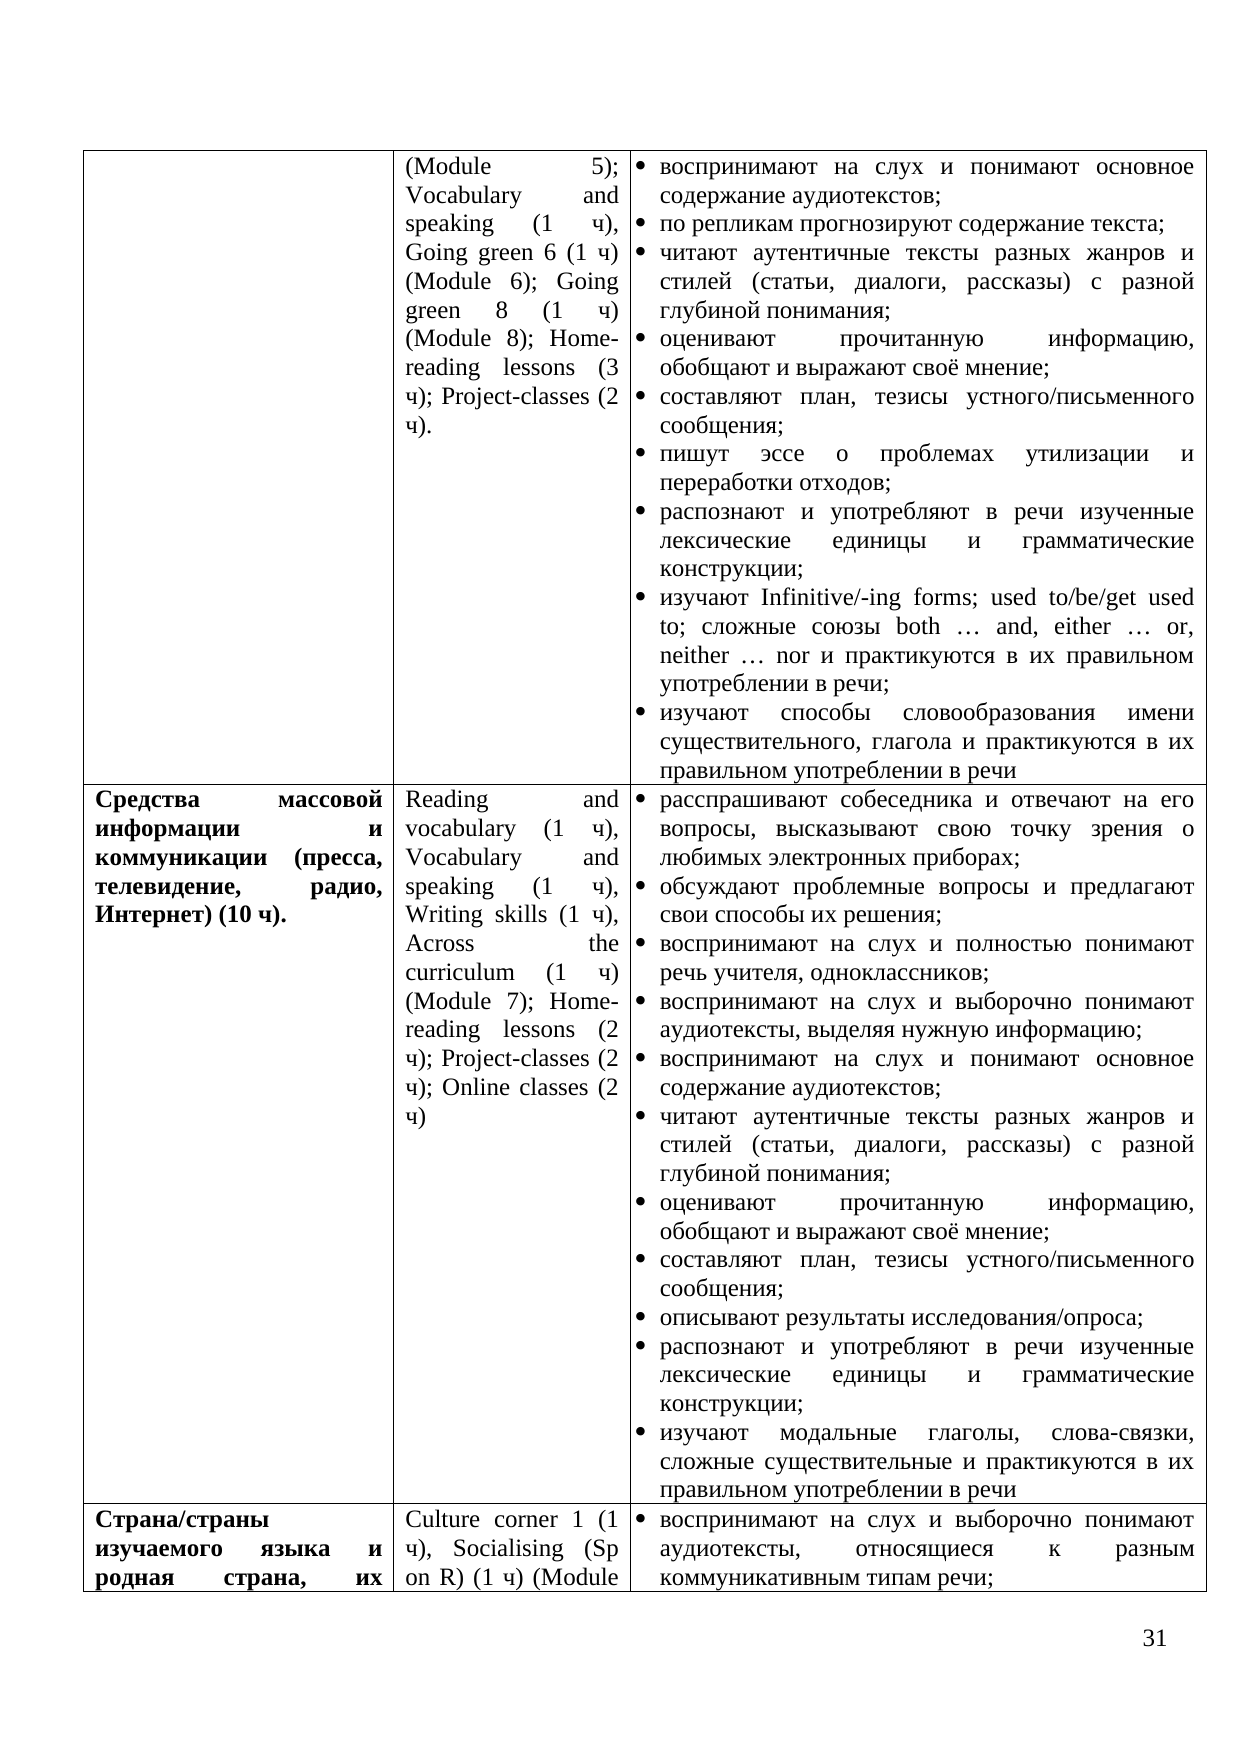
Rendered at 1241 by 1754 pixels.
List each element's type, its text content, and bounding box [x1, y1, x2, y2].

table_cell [631, 151, 1206, 783]
table_cell Reading and vocabulary (1 ч), Vocabulary and speaking (1 ч), Writing skills (1 ч), Across the curriculum (1 ч) (Module 7); Home-reading lessons (2 ч); Project-classes (2 ч); Online classes (2 ч) [394, 785, 630, 1503]
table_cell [84, 1504, 393, 1591]
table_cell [394, 1504, 630, 1591]
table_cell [631, 1504, 1206, 1591]
table_cell расспрашивают собеседника и отвечают на его вопросы, высказывают свою точку зрения о любимых электронных приборах; обсуждают проблемные вопросы и предлагают свои способы их решения; воспринимают на слух и полностью понимают речь учителя, одноклассников; воспринимают на слух и выборочно понимают аудиотексты, выделяя нужную информацию; воспринимают на слух и понимают основное содержание аудиотекстов; читают аутентичные тексты разных жанров и стилей (статьи, диалоги, рассказы) с разной глубиной понимания; оценивают прочитанную информацию, обобщают и выражают своё мнение; составляют план, тезисы устного/письменного сообщения; описывают результаты исследования/опроса; распознают и употребляют в речи изученные лексические единицы и грамматические конструкции; изучают модальные глаголы, слова-связки, сложные существительные и практикуются в их правильном употреблении в речи [631, 785, 1206, 1503]
table_cell Средства массовой информации и коммуникации (пресса, телевидение, радио, Интернет) (10 ч). [84, 785, 393, 1503]
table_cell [394, 151, 630, 783]
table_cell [84, 151, 393, 783]
